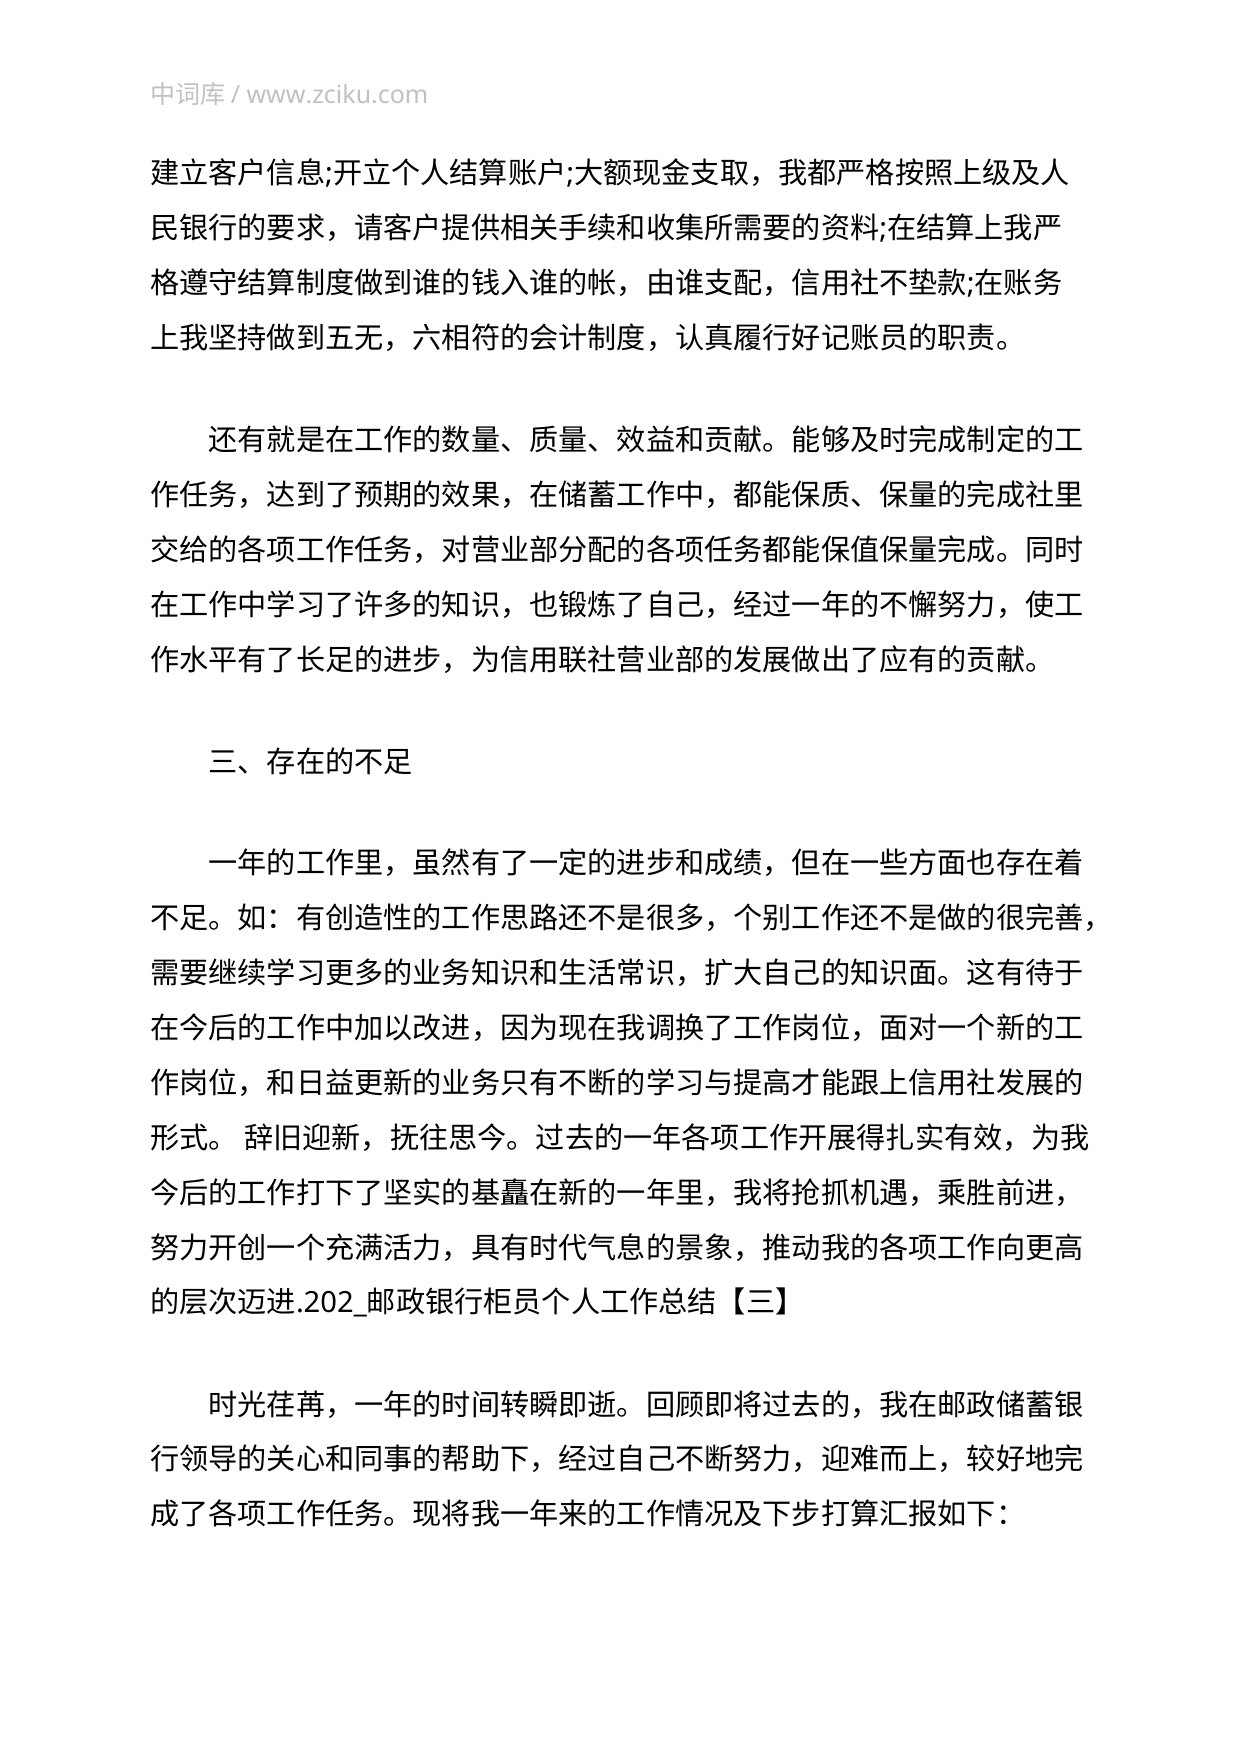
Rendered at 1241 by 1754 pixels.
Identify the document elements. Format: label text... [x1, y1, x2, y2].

text 三、存在的不足 [150, 738, 1090, 780]
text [150, 150, 1090, 357]
text 一年的工作里，虽然有了一定的进步和成绩，但在一些方面也存在着不足。如：有创造性的工作思路还不是很多，个别工作还不是做的很完善，需要继续学习更多的业务知识和生活常识，扩大自己的知识面。这有待于在今后的工作中加以改进，因为现在我调换了工作岗位，面对一个新的工作岗位，和日益更新的业务只有不断的学习与提高才能跟上信用社发展的形式。 辞旧迎新，抚往思今。过去的一年各项工作开展得扎实有效，为我今后的工作打下了坚实的基矗在新的一年里，我将抢抓机遇，乘胜前进，努力开创一个充满活力，具有时代气息的景象，推动我的各项工作向更高的层次迈进.202_邮政银行柜员个人工作总结【三】 [150, 840, 1090, 1321]
text 时光荏苒，一年的时间转瞬即逝。回顾即将过去的，我在邮政储蓄银行领导的关心和同事的帮助下，经过自己不断努力，迎难而上，较好地完成了各项工作任务。现将我一年来的工作情况及下步打算汇报如下： [150, 1381, 1090, 1533]
text 还有就是在工作的数量、质量、效益和贡献。能够及时完成制定的工作任务，达到了预期的效果，在储蓄工作中，都能保质、保量的完成社里交给的各项工作任务，对营业部分配的各项任务都能保值保量完成。同时在工作中学习了许多的知识，也锻炼了自己，经过一年的不懈努力，使工作水平有了长足的进步，为信用联社营业部的发展做出了应有的贡献。 [150, 417, 1090, 679]
